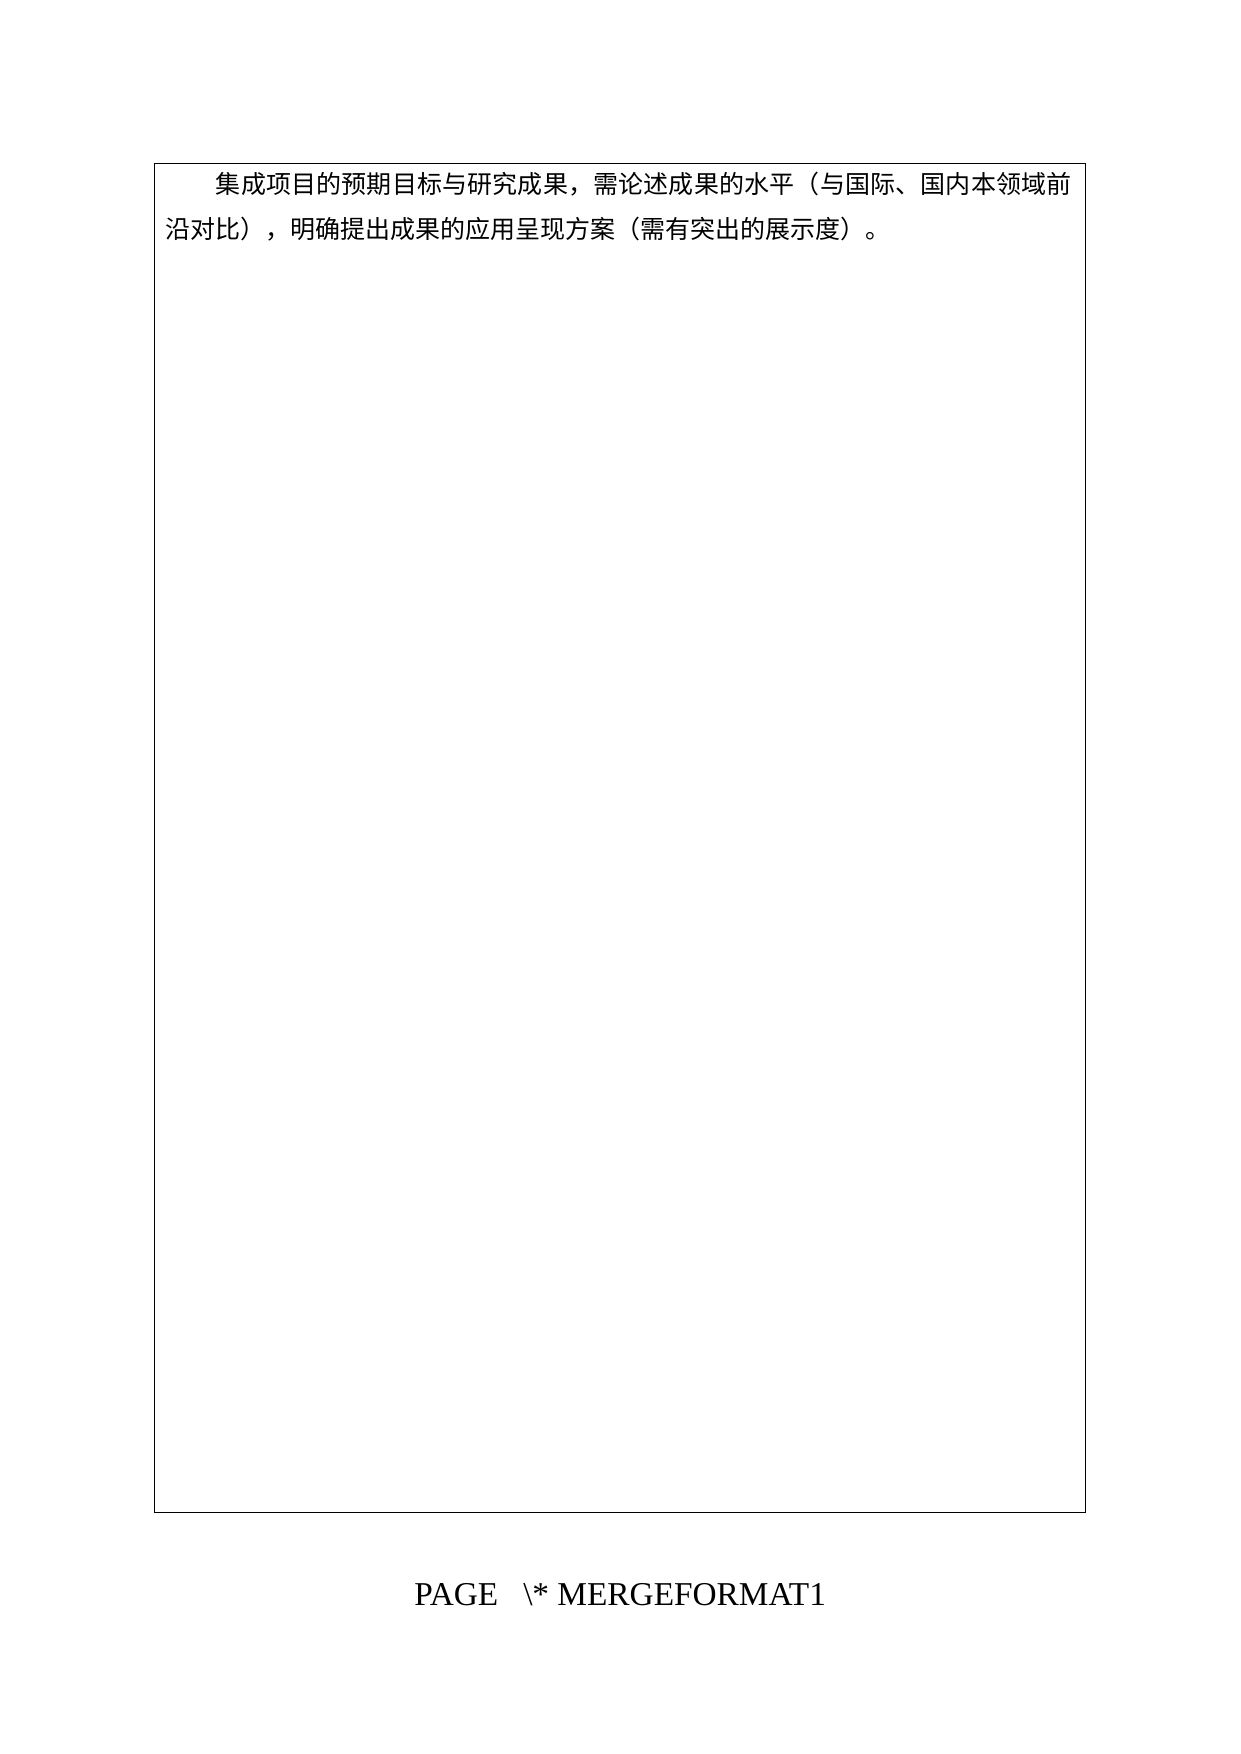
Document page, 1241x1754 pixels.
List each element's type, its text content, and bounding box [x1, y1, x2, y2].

table_header 集成项目的预期目标与研究成果，需论述成果的水平（与国际、国内本领域前沿对比），明确提出成果的应用呈现方案（需有突出的展示度）。 [155, 164, 1085, 1512]
